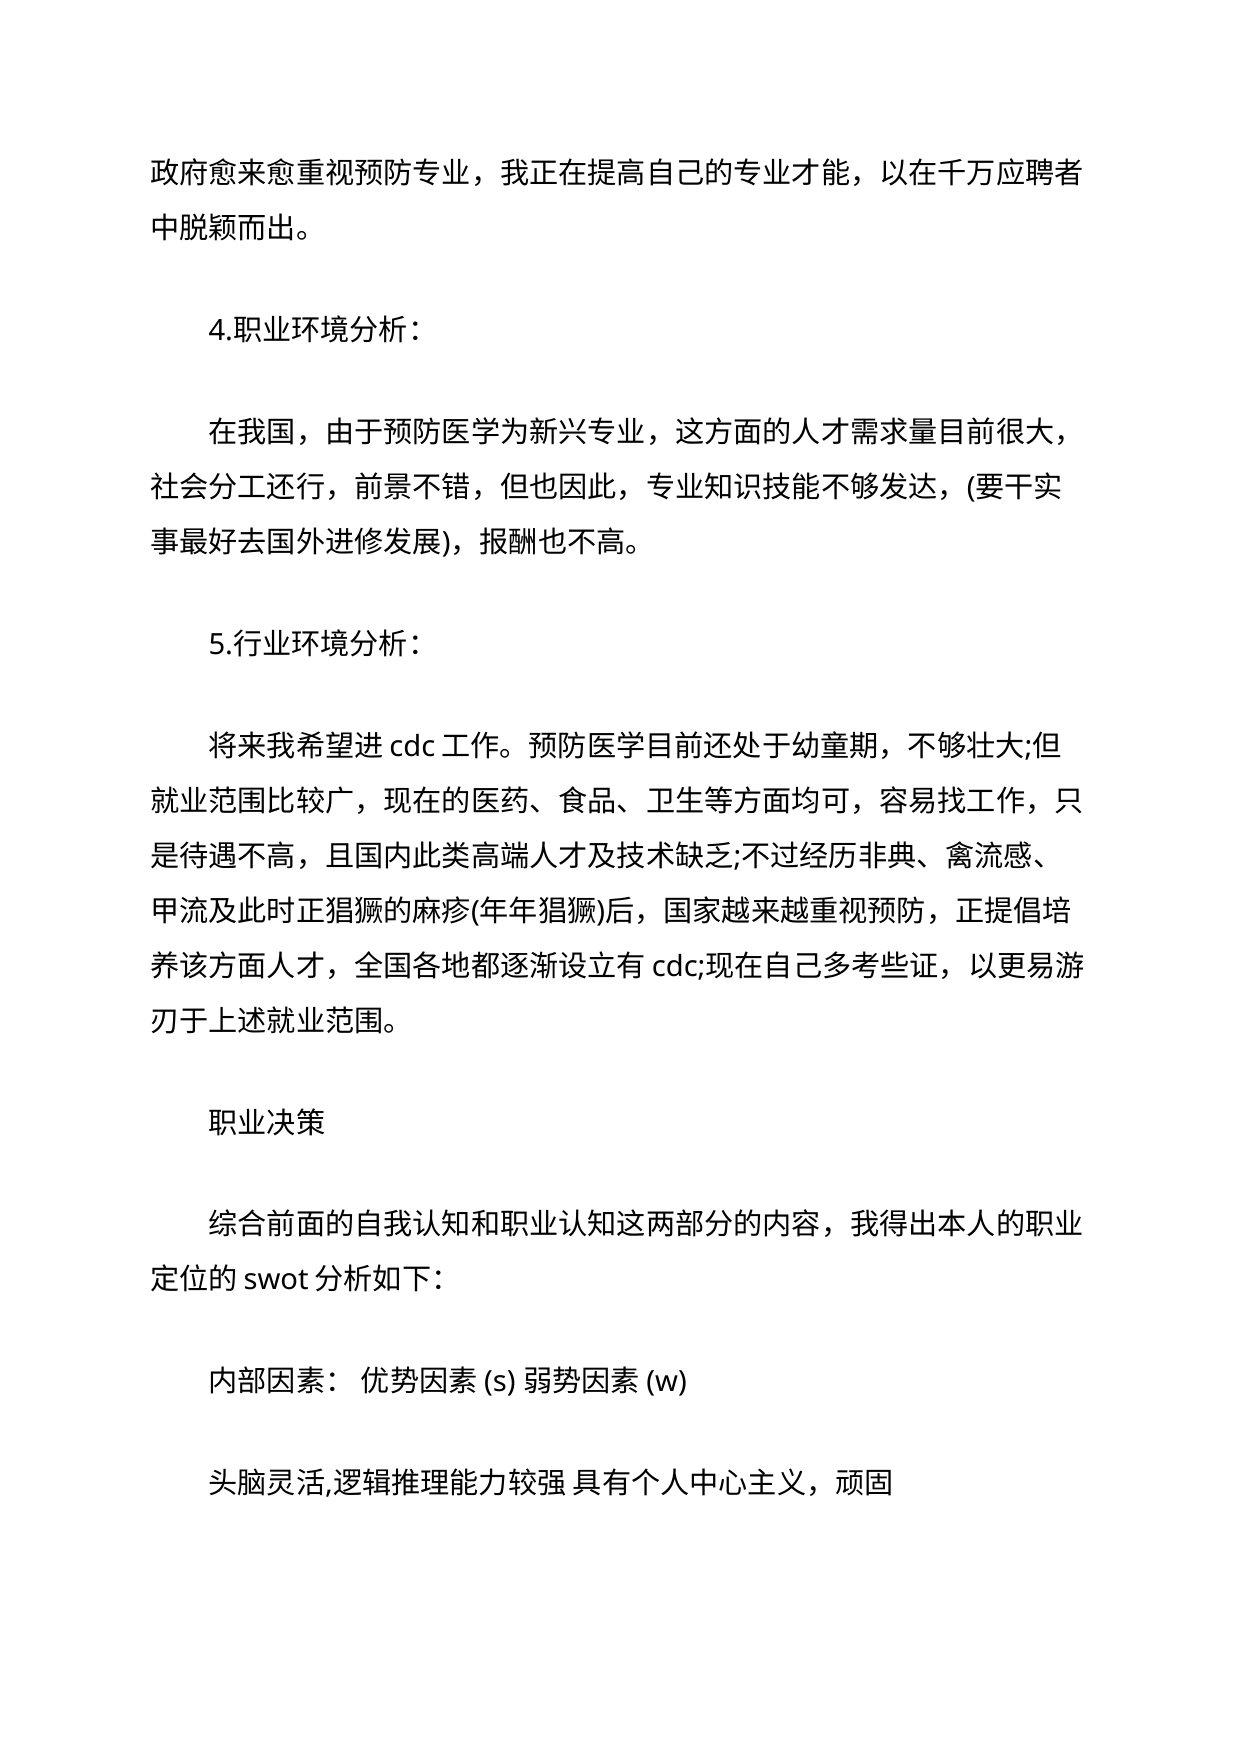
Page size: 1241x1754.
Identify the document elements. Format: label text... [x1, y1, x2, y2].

text 4.职业环境分析： [150, 307, 1090, 349]
text 将来我希望进cdc工作。预防医学目前还处于幼童期，不够壮大;但就业范围比较广，现在的医药、食品、卫生等方面均可，容易找工作，只是待遇不高，且国内此类高端人才及技术缺乏;不过经历非典、禽流感、甲流及此时正猖獗的麻疹(年年猖獗)后，国家越来越重视预防，正提倡培养该方面人才，全国各地都逐渐设立有cdc;现在自己多考些证，以更易游刃于上述就业范围。 [150, 722, 1090, 1040]
text 5.行业环境分析： [150, 621, 1090, 663]
text 内部因素： 优势因素 (s) 弱势因素 (w) [150, 1358, 1090, 1400]
text 职业决策 [150, 1099, 1090, 1141]
text 头脑灵活,逻辑推理能力较强 具有个人中心主义，顽固 [150, 1460, 1090, 1502]
text 在我国，由于预防医学为新兴专业，这方面的人才需求量目前很大，社会分工还行，前景不错，但也因此，专业知识技能不够发达，(要干实事最好去国外进修发展)，报酬也不高。 [150, 409, 1090, 561]
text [150, 150, 1090, 247]
text 综合前面的自我认知和职业认知这两部分的内容，我得出本人的职业定位的swot分析如下： [150, 1201, 1090, 1298]
